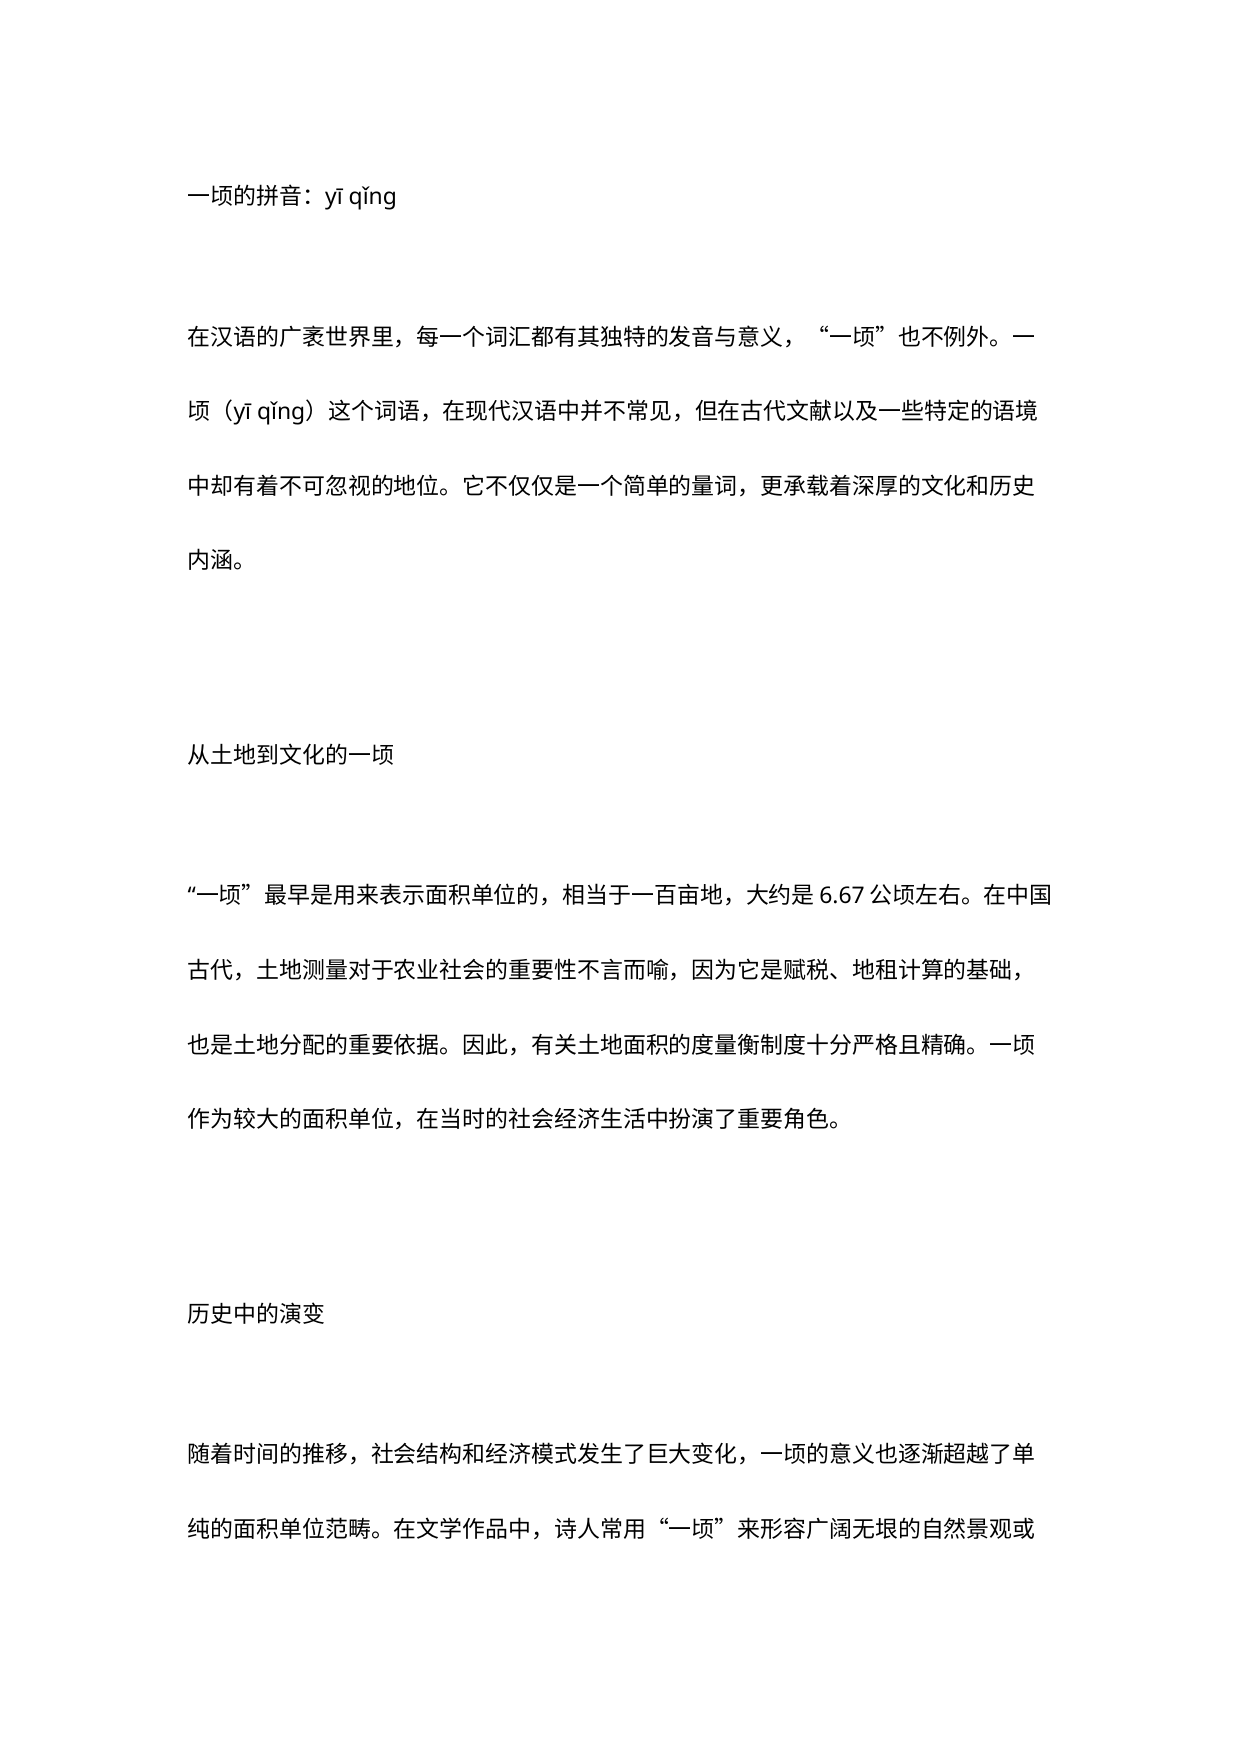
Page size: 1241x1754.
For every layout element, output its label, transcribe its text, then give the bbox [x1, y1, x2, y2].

text 从土地到文化的一顷 [187, 721, 1053, 786]
text “一顷”最早是用来表示面积单位的，相当于一百亩地，大约是6.67公顷左右。在中国古代，土地测量对于农业社会的重要性不言而喻，因为它是赋税、地租计算的基础，也是土地分配的重要依据。因此，有关土地面积的度量衡制度十分严格且精确。一顷作为较大的面积单位，在当时的社会经济生活中扮演了重要角色。 [187, 861, 1053, 1150]
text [187, 1420, 1053, 1560]
text 在汉语的广袤世界里，每一个词汇都有其独特的发音与意义，“一顷”也不例外。一顷（yī qǐng）这个词语，在现代汉语中并不常见，但在古代文献以及一些特定的语境中却有着不可忽视的地位。它不仅仅是一个简单的量词，更承载着深厚的文化和历史内涵。 [187, 302, 1053, 592]
text 历史中的演变 [187, 1279, 1053, 1344]
text 一顷的拼音：yī qǐng [187, 162, 1053, 227]
